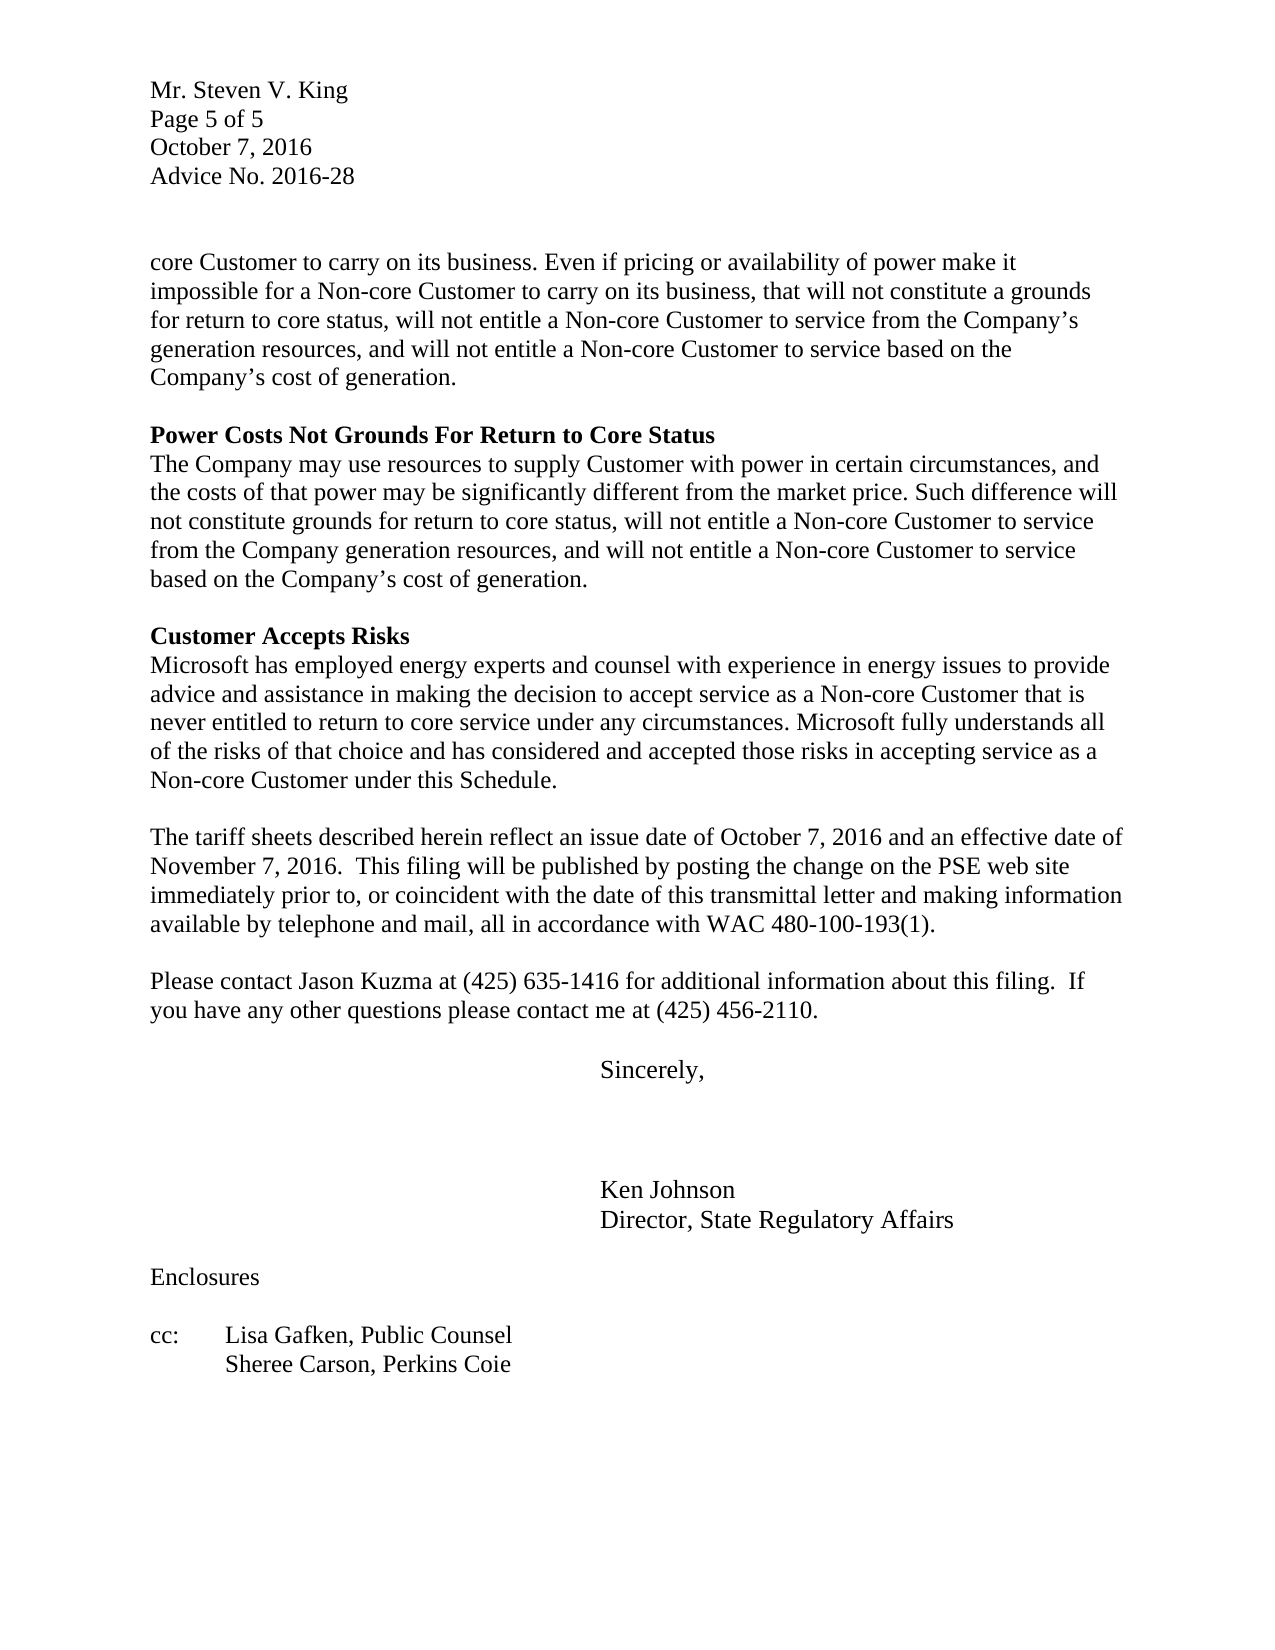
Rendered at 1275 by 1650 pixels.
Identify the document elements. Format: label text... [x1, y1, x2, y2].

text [150, 247, 1125, 391]
text cc: Lisa Gafken, Public Counsel [150, 1320, 1125, 1349]
text Power Costs Not Grounds For Return to Core Status [150, 420, 1125, 449]
text Director, State Regulatory Affairs [150, 1204, 1125, 1234]
text Enclosures [150, 1262, 1125, 1291]
text Please contact Jason Kuzma at (425) 635-1416 for additional information about this filing. If you have any other questions please contact me at (425) 456-2110. [150, 966, 1125, 1024]
text Customer Accepts Risks [150, 621, 1125, 650]
text The Company may use resources to supply Customer with power in certain circumstances, and the costs of that power may be significantly different from the market price. Such difference will not constitute grounds for return to core status, will not entitle a Non-core Customer to service from the Company generation resources, and will not entitle a Non-core Customer to service based on the Company’s cost of generation. [150, 449, 1125, 592]
text Sincerely, [150, 1054, 1125, 1084]
text The tariff sheets described herein reflect an issue date of October 7, 2016 and an effective date of November 7, 2016. This filing will be published by posting the change on the PSE web site immediately prior to, or coincident with the date of this transmittal letter and making information available by telephone and mail, all in accordance with WAC 480-100-193(1). [150, 822, 1125, 937]
text Microsoft has employed energy experts and counsel with experience in energy issues to provide advice and assistance in making the decision to accept service as a Non-core Customer that is never entitled to return to core service under any circumstances. Microsoft fully understands all of the risks of that choice and has considered and accepted those risks in accepting service as a Non-core Customer under this Schedule. [150, 650, 1125, 794]
text Sheree Carson, Perkins Coie [150, 1349, 1125, 1377]
text Ken Johnson [150, 1174, 1125, 1204]
